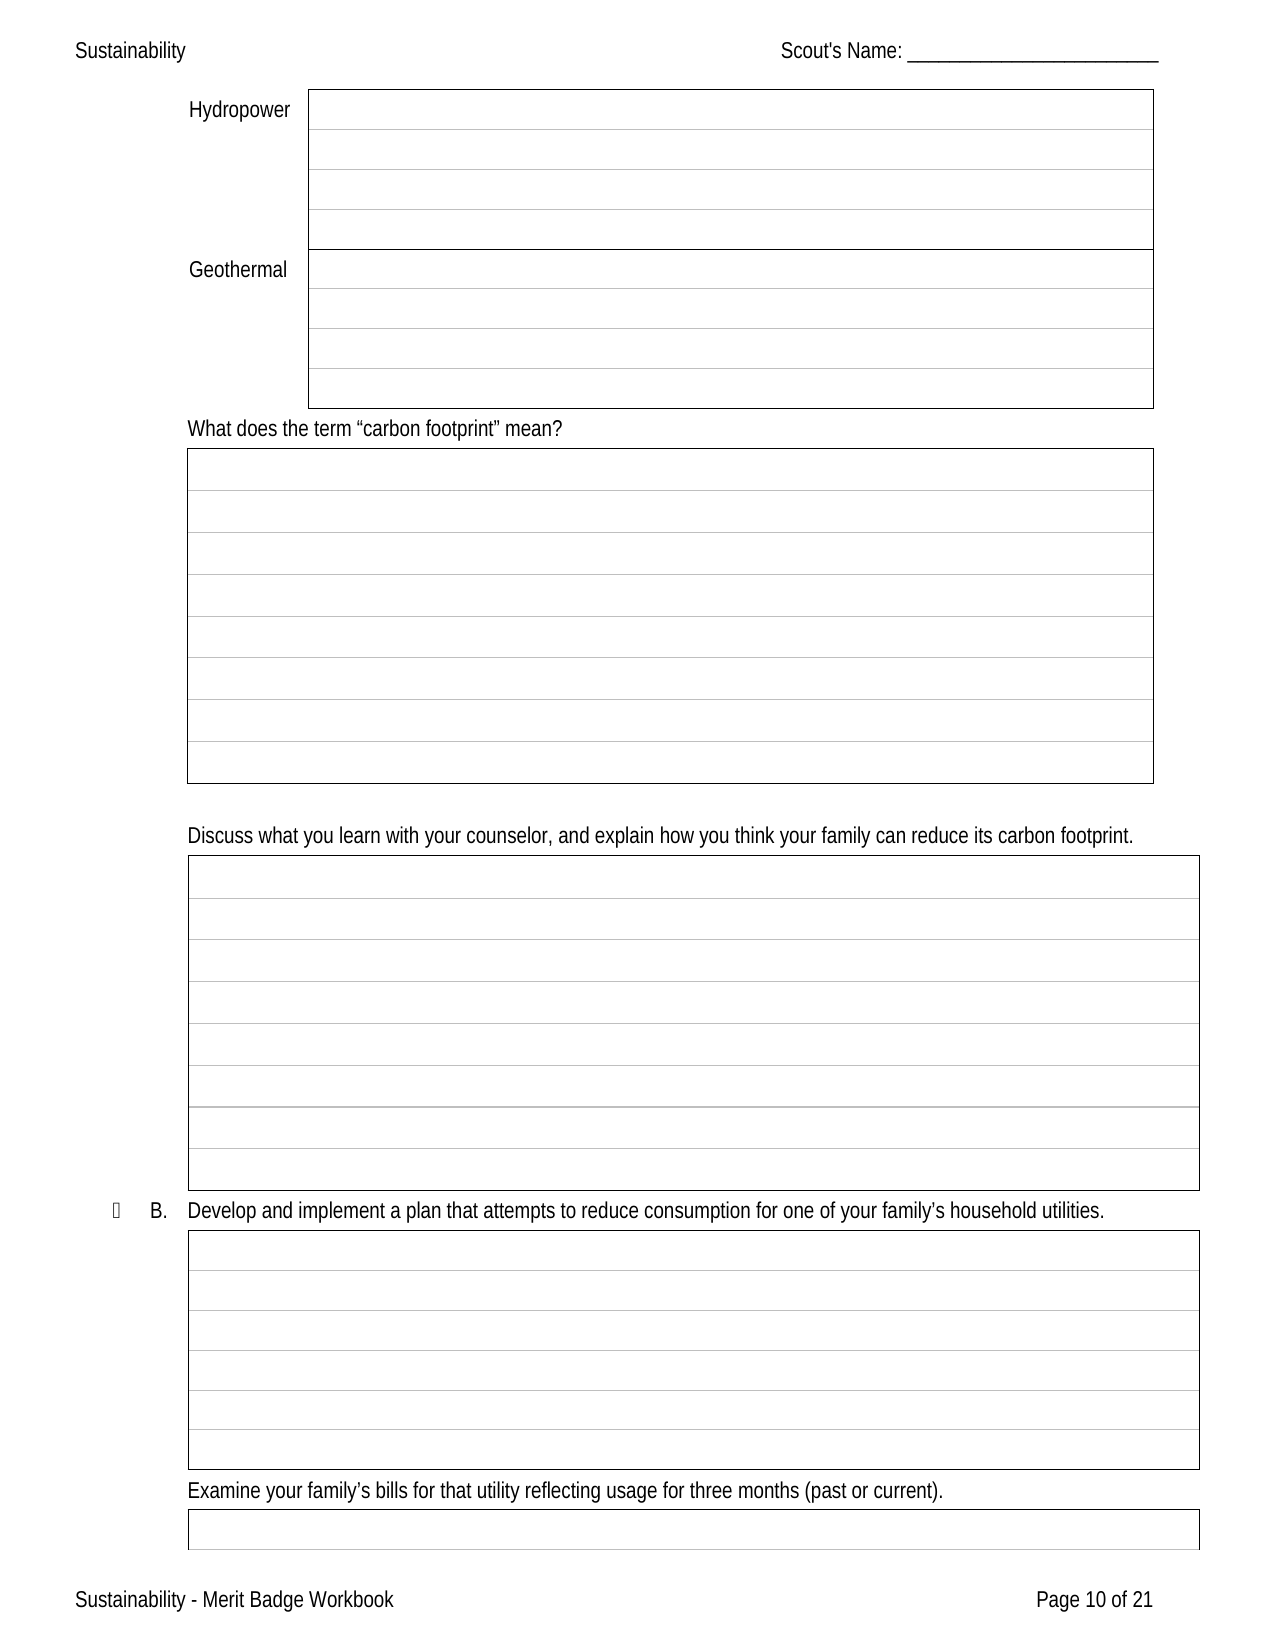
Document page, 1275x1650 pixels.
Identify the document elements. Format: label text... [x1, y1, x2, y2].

table_cell Geothermal [178, 249, 308, 368]
table_cell [189, 1311, 1199, 1349]
table_cell [189, 1391, 1199, 1429]
table_cell [189, 1066, 1199, 1106]
table_cell [189, 1271, 1199, 1310]
table_cell [189, 1149, 1199, 1190]
table_cell [189, 982, 1199, 1023]
table_cell [309, 289, 1153, 328]
text Examine your family’s bills for that utility reflecting usage for three months (past or current). [112, 1477, 1200, 1503]
table_cell Hydropower [178, 89, 308, 248]
table_cell [188, 658, 1153, 699]
table_cell [188, 742, 1153, 783]
table_cell [309, 90, 1153, 129]
text What does the term “carbon footprint” mean? [112, 415, 1200, 442]
table_cell [309, 130, 1153, 169]
table_header [189, 1510, 1199, 1549]
table_cell [309, 170, 1153, 208]
table_cell [188, 575, 1153, 616]
table_cell [188, 491, 1153, 532]
table_header [189, 856, 1199, 898]
table_cell [309, 369, 1153, 408]
table_cell [188, 617, 1153, 657]
table_cell [309, 210, 1153, 248]
text Discuss what you learn with your counselor, and explain how you think your family can reduce its carbon footprint. [112, 822, 1200, 849]
table_cell [309, 250, 1153, 288]
table_cell [189, 1351, 1199, 1389]
table_cell [189, 1108, 1199, 1148]
text B. Develop and implement a plan that attempts to reduce consumption for one of your family’s household utilities. [112, 1197, 1200, 1224]
table_cell [188, 700, 1153, 741]
table_cell [189, 899, 1199, 939]
table_cell [189, 1430, 1199, 1469]
table_header [189, 1231, 1199, 1270]
table_header [188, 449, 1153, 490]
table_cell [189, 940, 1199, 981]
table_cell [189, 1024, 1199, 1065]
table_cell [188, 533, 1153, 574]
table_cell [309, 329, 1153, 368]
